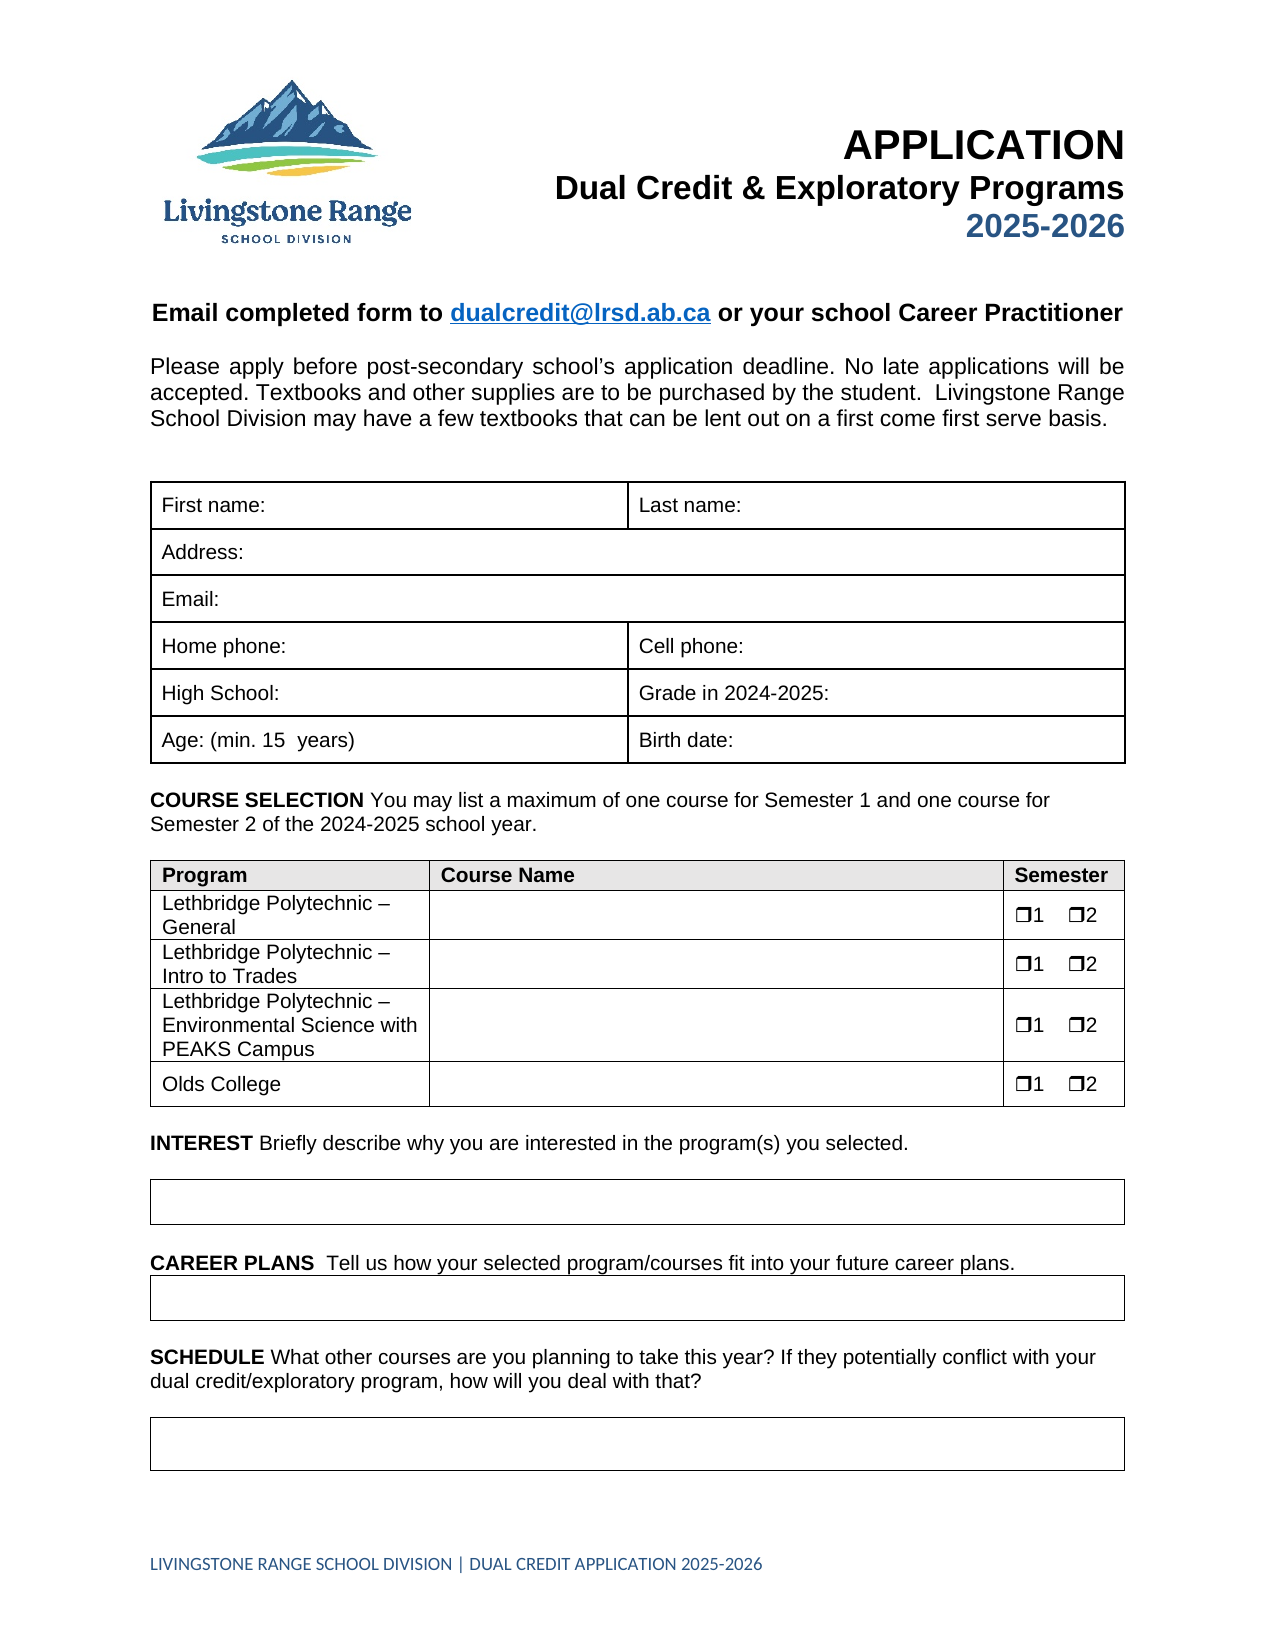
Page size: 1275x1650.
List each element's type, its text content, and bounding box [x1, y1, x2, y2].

table_header Program [151, 861, 429, 890]
text INTEREST Briefly describe why you are interested in the program(s) you selected. [150, 1131, 1125, 1154]
table_cell Olds College [151, 1062, 429, 1106]
table_cell 1 2 [1004, 1062, 1124, 1106]
table_cell 1 2 [1004, 989, 1124, 1061]
table_cell Lethbridge Polytechnic – General [151, 891, 429, 939]
table_cell [430, 989, 1003, 1061]
text APPLICATION [422, 120, 1125, 168]
table_cell [430, 1062, 1003, 1106]
text Email completed form to dualcredit@lrsd.ab.ca or your school Career Practitioner [150, 297, 1125, 326]
table_cell High School: [152, 670, 627, 715]
table_cell Address: [152, 530, 1124, 574]
text Please apply before post-secondary school’s application deadline. No late applications will be accepted. Textbooks and other supplies are to be purchased by the student. Livingstone Range School Division may have a few textbooks that can be lent out on a first come first serve basis. [150, 353, 1125, 432]
table_cell Cell phone: [629, 623, 1124, 668]
table_cell Grade in 2024-2025: [629, 670, 1124, 715]
table_header [151, 1276, 1124, 1320]
table_cell [430, 940, 1003, 988]
table_header Last name: [629, 483, 1124, 527]
picture [150, 65, 422, 260]
text 2025-2026 [422, 206, 1125, 245]
table_cell 1 2 [1004, 940, 1124, 988]
table_cell 1 2 [1004, 891, 1124, 939]
table_cell Birth date: [629, 717, 1124, 762]
table_header First name: [152, 483, 627, 527]
table_cell Lethbridge Polytechnic – Intro to Trades [151, 940, 429, 988]
text CAREER PLANS Tell us how your selected program/courses fit into your future career plans. [150, 1225, 1125, 1275]
table_cell Lethbridge Polytechnic – Environmental Science with PEAKS Campus [151, 989, 429, 1061]
text SCHEDULE What other courses are you planning to take this year? If they potentially conflict with your dual credit/exploratory program, how will you deal with that? [150, 1321, 1125, 1393]
table_header Semester [1004, 861, 1124, 890]
table_cell [430, 891, 1003, 939]
text Dual Credit & Exploratory Programs [422, 168, 1125, 206]
table_header Course Name [430, 861, 1003, 890]
table_cell Email: [152, 576, 1124, 621]
table_cell Home phone: [152, 623, 627, 668]
table_cell Age: (min. 15 years) [152, 717, 627, 762]
table_header [151, 1180, 1124, 1223]
table_header [151, 1418, 1124, 1470]
text COURSE SELECTION You may list a maximum of one course for Semester 1 and one course for Semester 2 of the 2024-2025 school year. [150, 788, 1125, 836]
